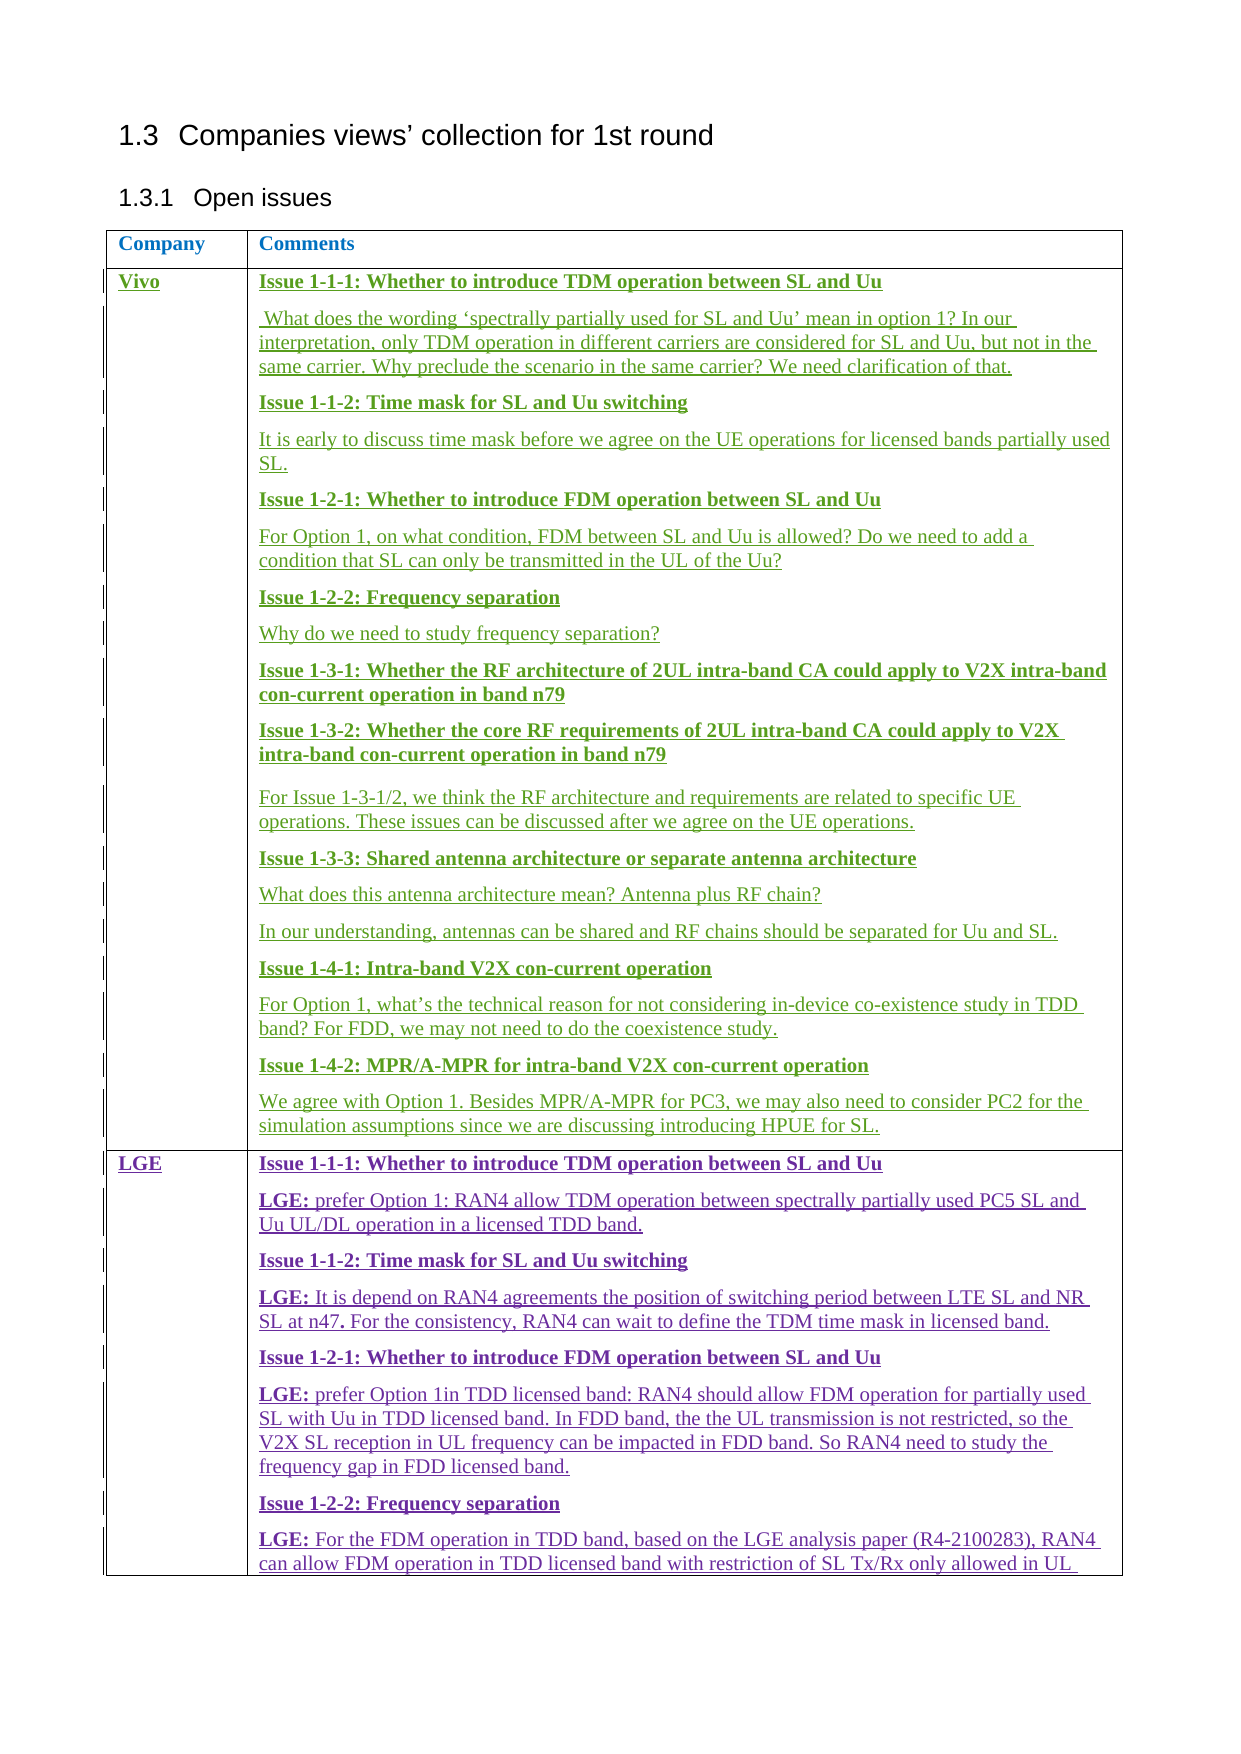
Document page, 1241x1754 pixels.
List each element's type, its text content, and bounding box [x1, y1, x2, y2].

table_cell [107, 1151, 247, 1575]
subtitle Open issues [118, 183, 1122, 212]
table_header Company [107, 231, 247, 268]
table_cell [248, 269, 1122, 1150]
table_cell [107, 269, 247, 1150]
table_cell [248, 1151, 1122, 1575]
subtitle Companies views’ collection for 1st round [118, 118, 1122, 152]
table_header Comments [248, 231, 1122, 268]
